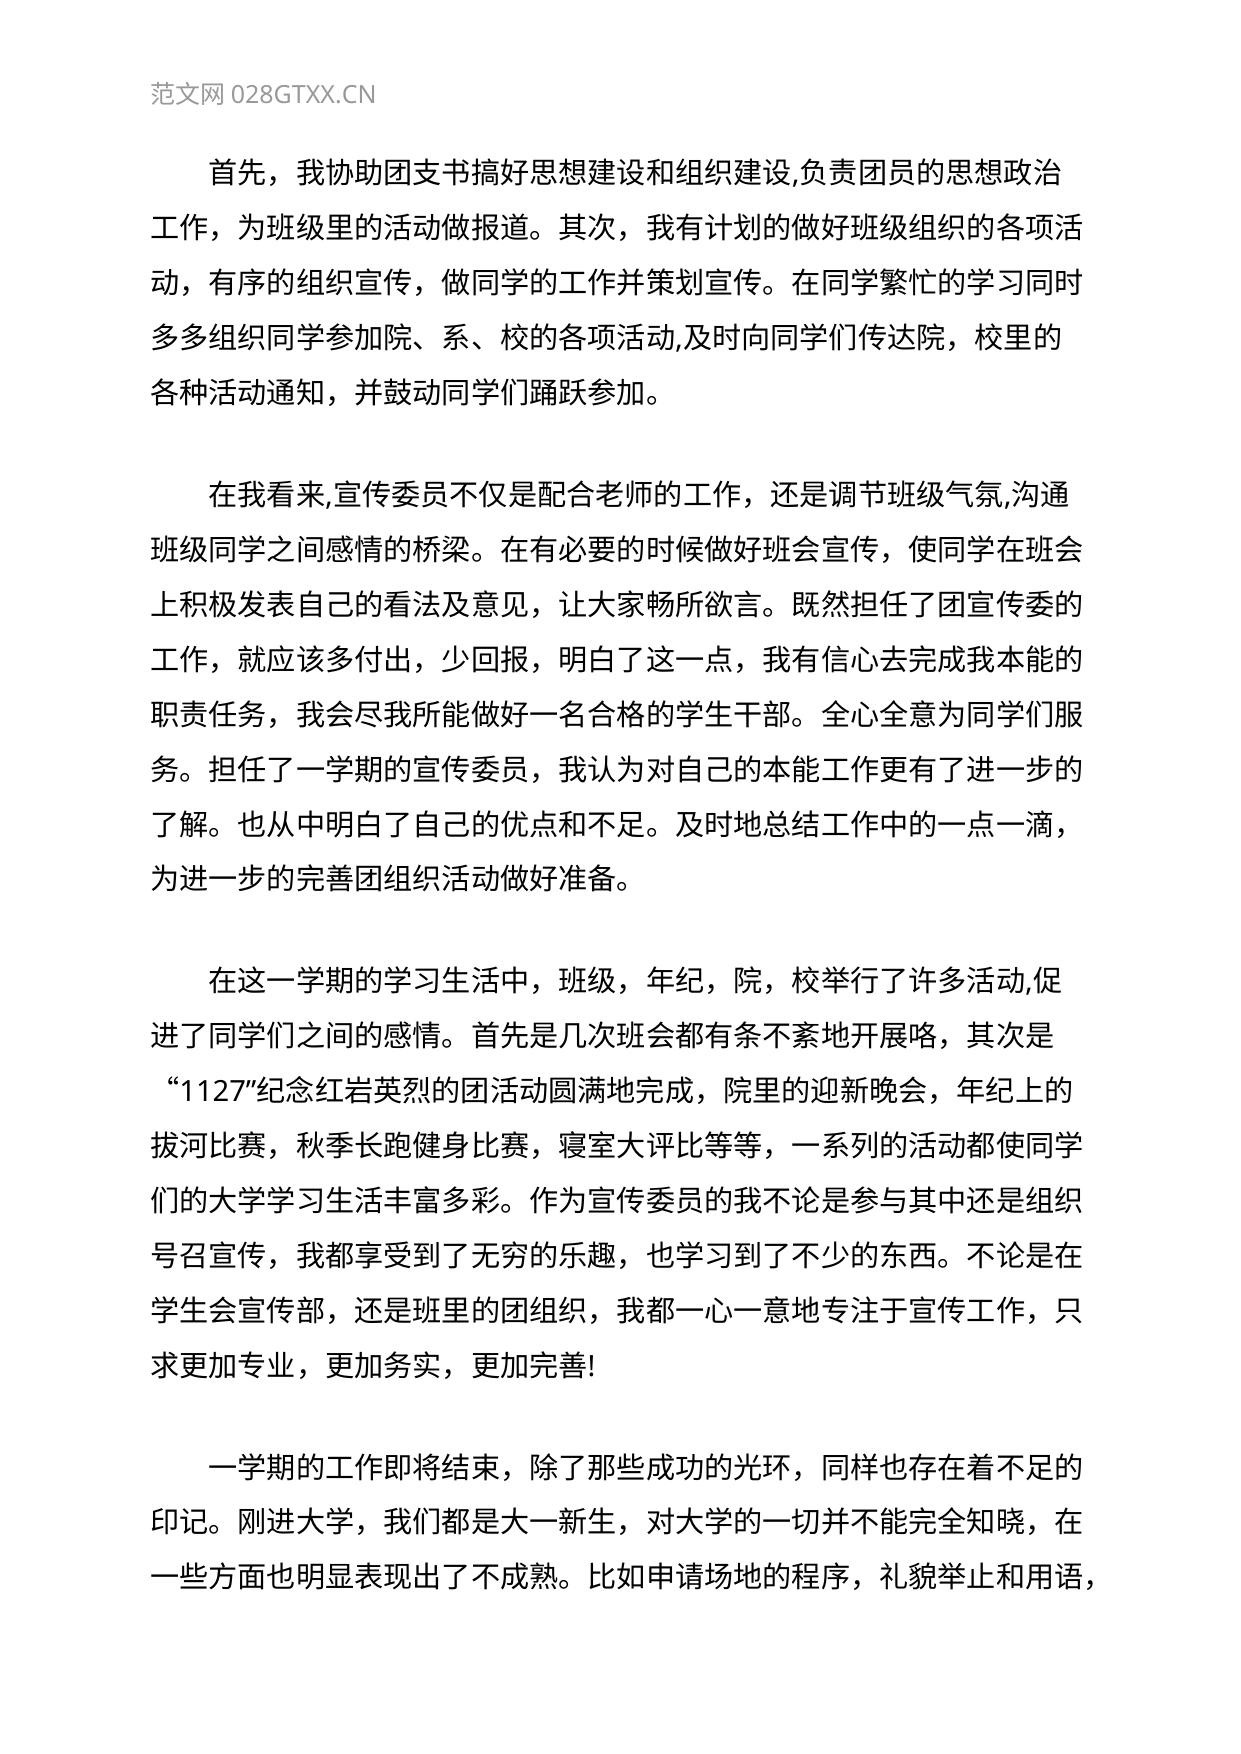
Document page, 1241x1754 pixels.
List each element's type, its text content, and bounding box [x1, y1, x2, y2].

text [150, 1444, 1090, 1596]
text 首先，我协助团支书搞好思想建设和组织建设,负责团员的思想政治工作，为班级里的活动做报道。其次，我有计划的做好班级组织的各项活动，有序的组织宣传，做同学的工作并策划宣传。在同学繁忙的学习同时多多组织同学参加院、系、校的各项活动,及时向同学们传达院，校里的各种活动通知，并鼓动同学们踊跃参加。 [150, 150, 1090, 412]
text 在我看来,宣传委员不仅是配合老师的工作，还是调节班级气氛,沟通班级同学之间感情的桥梁。在有必要的时候做好班会宣传，使同学在班会上积极发表自己的看法及意见，让大家畅所欲言。既然担任了团宣传委的工作，就应该多付出，少回报，明白了这一点，我有信心去完成我本能的职责任务，我会尽我所能做好一名合格的学生干部。全心全意为同学们服务。担任了一学期的宣传委员，我认为对自己的本能工作更有了进一步的了解。也从中明白了自己的优点和不足。及时地总结工作中的一点一滴，为进一步的完善团组织活动做好准备。 [150, 472, 1090, 898]
text 在这一学期的学习生活中，班级，年纪，院，校举行了许多活动,促进了同学们之间的感情。首先是几次班会都有条不紊地开展咯，其次是“1127”纪念红岩英烈的团活动圆满地完成，院里的迎新晚会，年纪上的拔河比赛，秋季长跑健身比赛，寝室大评比等等，一系列的活动都使同学们的大学学习生活丰富多彩。作为宣传委员的我不论是参与其中还是组织号召宣传，我都享受到了无穷的乐趣，也学习到了不少的东西。不论是在学生会宣传部，还是班里的团组织，我都一心一意地专注于宣传工作，只求更加专业，更加务实，更加完善! [150, 958, 1090, 1384]
